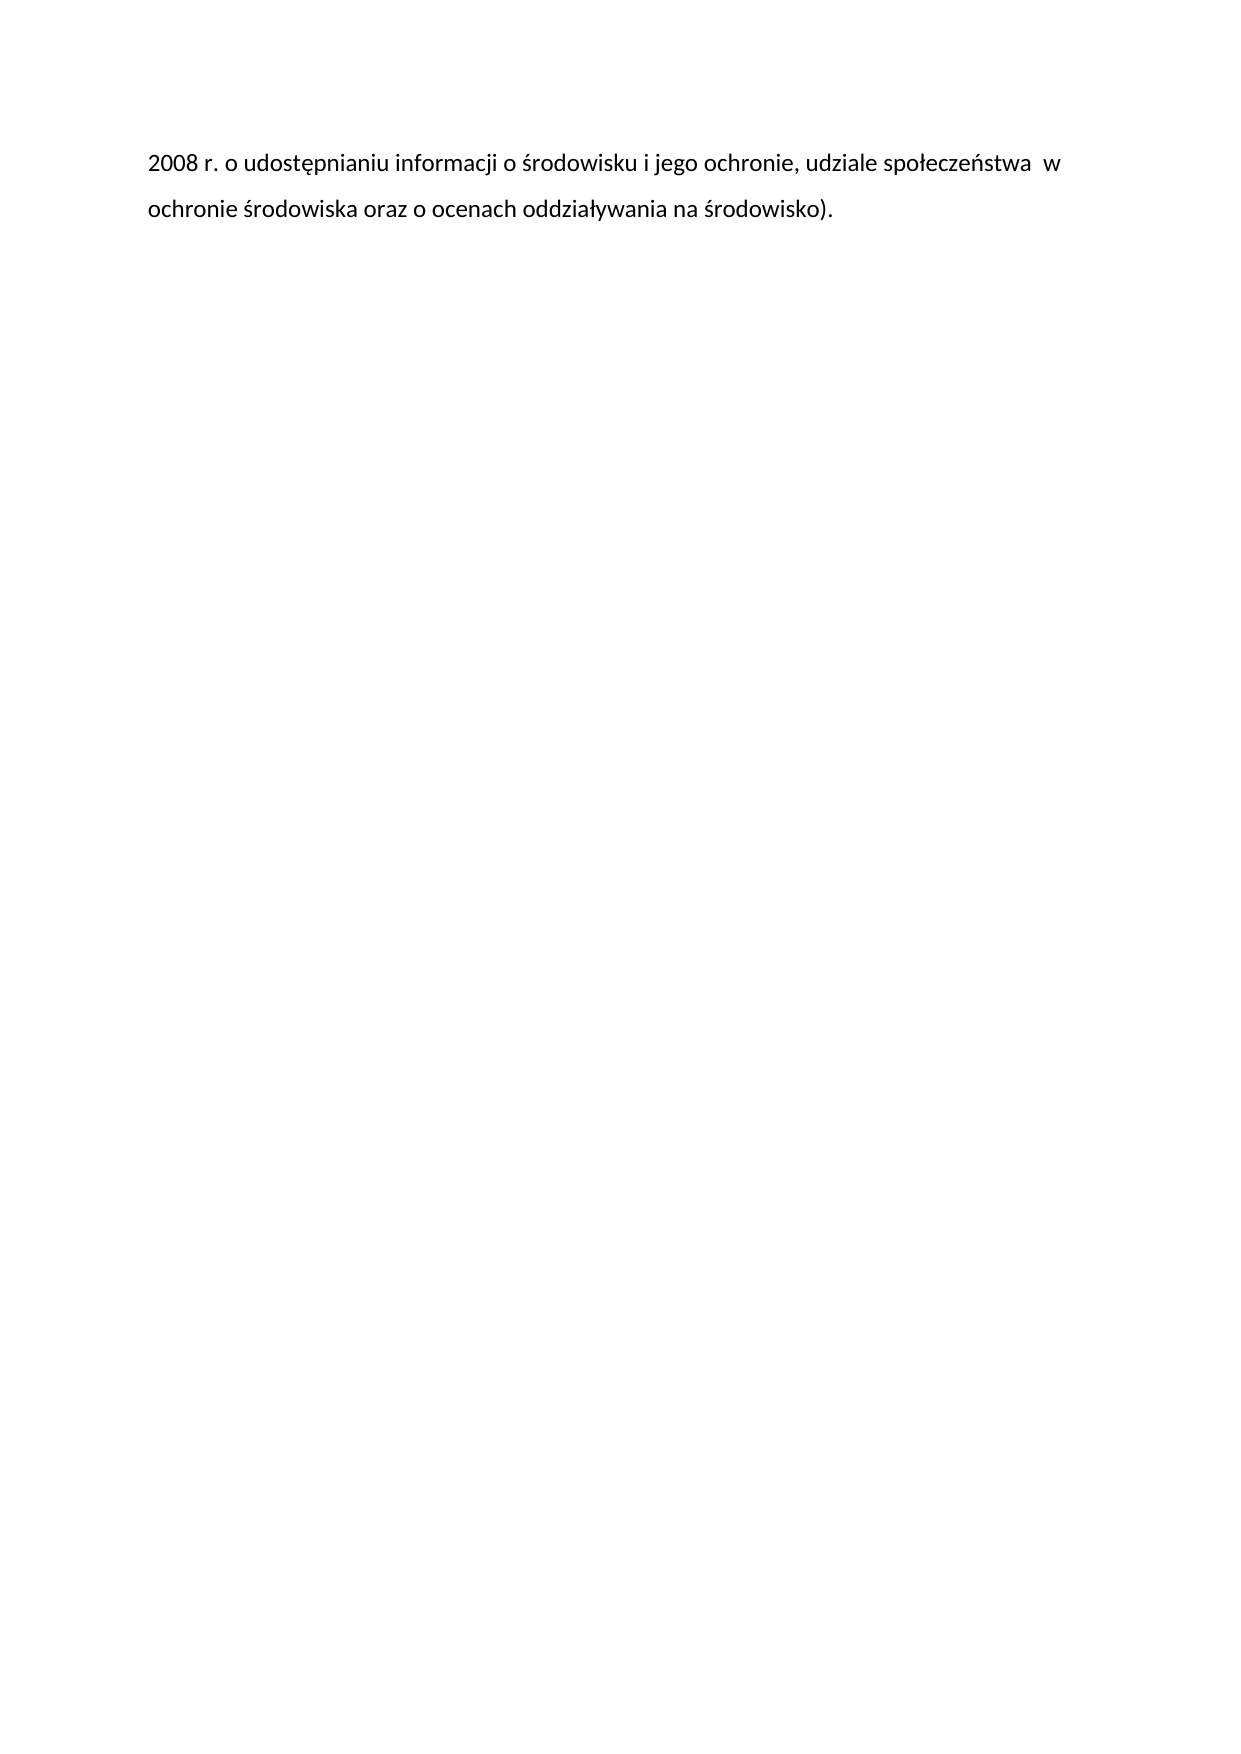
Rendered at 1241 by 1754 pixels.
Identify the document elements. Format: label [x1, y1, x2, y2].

text [148, 148, 1093, 224]
